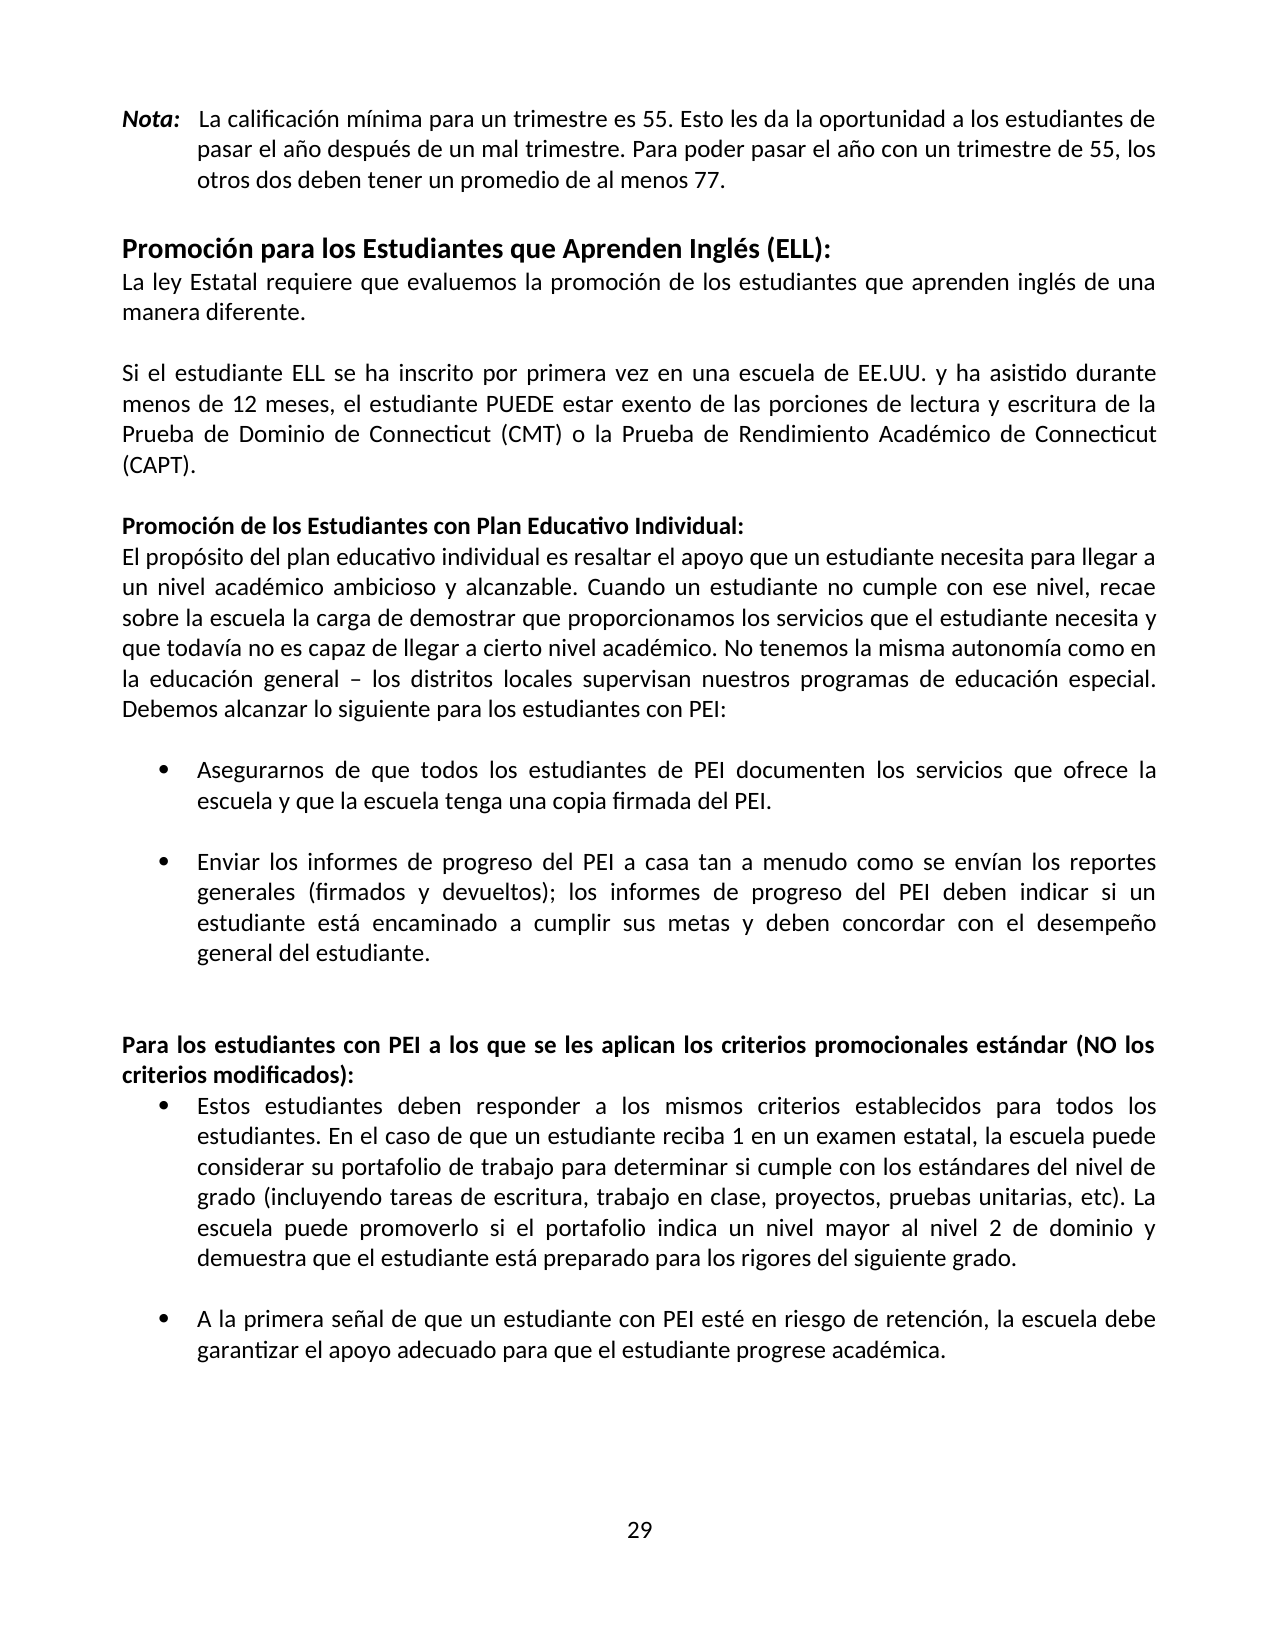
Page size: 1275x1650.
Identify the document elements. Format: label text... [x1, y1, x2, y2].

text La ley Estatal requiere que evaluemos la promoción de los estudiantes que aprenden inglés de una manera diferente. [122, 266, 1157, 327]
text El propósito del plan educativo individual es resaltar el apoyo que un estudiante necesita para llegar a un nivel académico ambicioso y alcanzable. Cuando un estudiante no cumple con ese nivel, recae sobre la escuela la carga de demostrar que proporcionamos los servicios que el estudiante necesita y que todavía no es capaz de llegar a cierto nivel académico. No tenemos la misma autonomía como en la educación general – los distritos locales supervisan nuestros programas de educación especial. Debemos alcanzar lo siguiente para los estudiantes con PEI: [122, 541, 1157, 724]
text Promoción de los Estudiantes con Plan Educativo Individual: [122, 510, 1157, 541]
text Si el estudiante ELL se ha inscrito por primera vez en una escuela de EE.UU. y ha asistido durante menos de 12 meses, el estudiante PUEDE estar exento de las porciones de lectura y escritura de la Prueba de Dominio de Connecticut (CMT) o la Prueba de Rendimiento Académico de Connecticut (CAPT). [122, 357, 1157, 479]
text Para los estudiantes con PEI a los que se les aplican los criterios promocionales estándar (NO los criterios modificados): [122, 1029, 1157, 1090]
list Enviar los informes de progreso del PEI a casa tan a menudo como se envían los reportes generales (firmados y devueltos); los informes de progreso del PEI deben indicar si un estudiante está encaminado a cumplir sus metas y deben concordar con el desempeño general del estudiante. [159, 846, 1157, 968]
list Asegurarnos de que todos los estudiantes de PEI documenten los servicios que ofrece la escuela y que la escuela tenga una copia firmada del PEI. [159, 754, 1157, 815]
list Estos estudiantes deben responder a los mismos criterios establecidos para todos los estudiantes. En el caso de que un estudiante reciba 1 en un examen estatal, la escuela puede considerar su portafolio de trabajo para determinar si cumple con los estándares del nivel de grado (incluyendo tareas de escritura, trabajo en clase, proyectos, pruebas unitarias, etc). La escuela puede promoverlo si el portafolio indica un nivel mayor al nivel 2 de dominio y demuestra que el estudiante está preparado para los rigores del siguiente grado. [159, 1090, 1157, 1273]
list A la primera señal de que un estudiante con PEI esté en riesgo de retención, la escuela debe garantizar el apoyo adecuado para que el estudiante progrese académica. [159, 1304, 1157, 1365]
text Nota: La calificación mínima para un trimestre es 55. Esto les da la oportunidad a los estudiantes de pasar el año después de un mal trimestre. Para poder pasar el año con un trimestre de 55, los otros dos deben tener un promedio de al menos 77. [122, 103, 1157, 195]
text Promoción para los Estudiantes que Aprenden Inglés (ELL): [122, 230, 1157, 266]
